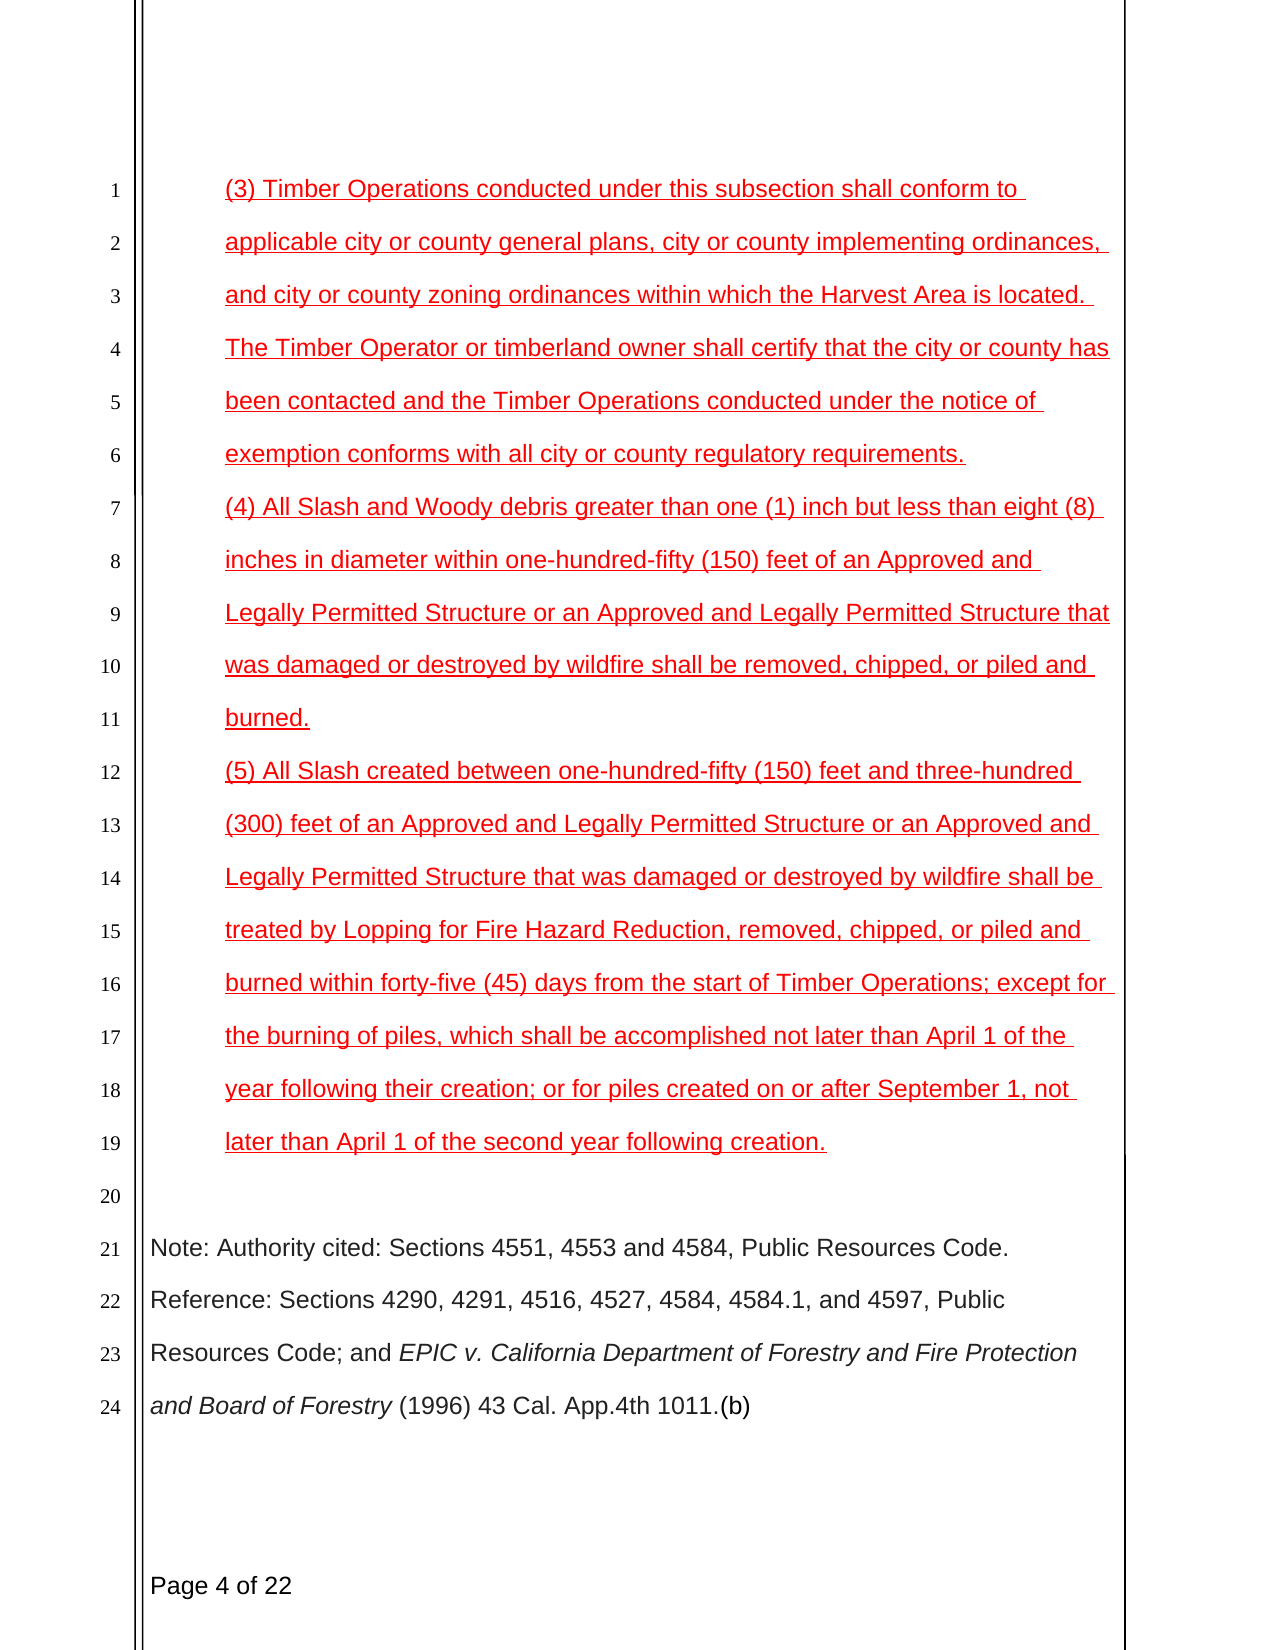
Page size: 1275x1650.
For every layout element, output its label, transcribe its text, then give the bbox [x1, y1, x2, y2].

list (4) All Slash and Woody debris greater than one (1) inch but less than eight (8) inches in diameter within one-hundred-fifty (150) feet of an Approved and Legally Permitted Structure or an Approved and Legally Permitted Structure that was damaged or destroyed by wildfire shall be removed, chipped, or piled and burned. [225, 467, 1116, 732]
list (3) Timber Operations conducted under this subsection shall conform to applicable city or county general plans, city or county implementing ordinances, and city or county zoning ordinances within which the Harvest Area is located. The Timber Operator or timberland owner shall certify that the city or county has been contacted and the Timber Operations conducted under the notice of exemption conforms with all city or county regulatory requirements. [225, 150, 1116, 467]
text Note: Authority cited: Sections 4551, 4553 and 4584, Public Resources Code. Reference: Sections 4290, 4291, 4516, 4527, 4584, 4584.1, and 4597, Public Resources Code; and EPIC v. California Department of Forestry and Fire Protection and Board of Forestry (1996) 43 Cal. App.4th 1011.(b) [150, 1208, 1116, 1473]
list (5) All Slash created between one-hundred-fifty (150) feet and three-hundred (300) feet of an Approved and Legally Permitted Structure or an Approved and Legally Permitted Structure that was damaged or destroyed by wildfire shall be treated by Lopping for Fire Hazard Reduction, removed, chipped, or piled and burned within forty-five (45) days from the start of Timber Operations; except for the burning of piles, which shall be accomplished not later than April 1 of the year following their creation; or for piles created on or after September 1, not later than April 1 of the second year following creation. [225, 732, 1116, 1155]
